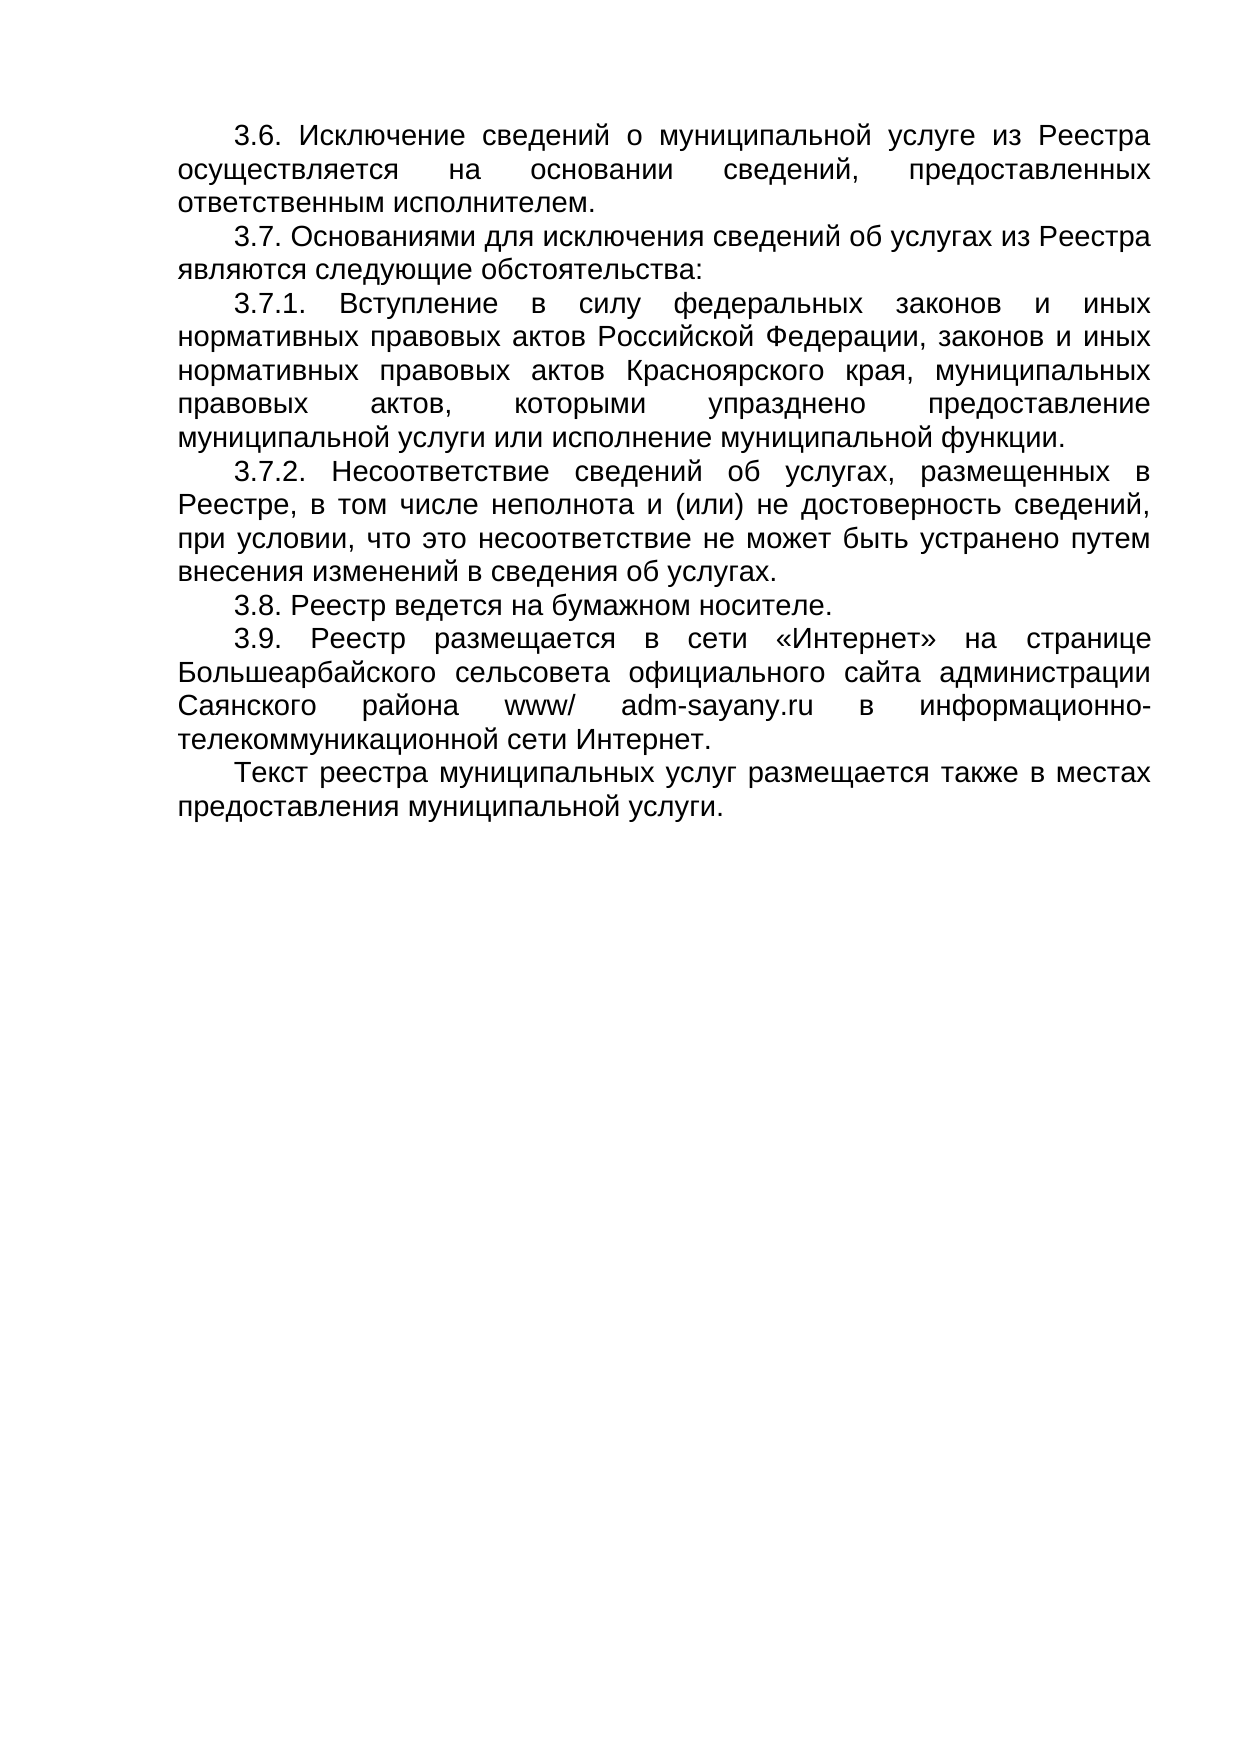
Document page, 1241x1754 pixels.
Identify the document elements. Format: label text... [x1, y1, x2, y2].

text 3.7.1. Вступление в силу федеральных законов и иных нормативных правовых актов Российской Федерации, законов и иных нормативных правовых актов Красноярского края, муниципальных правовых актов, которыми упразднено предоставление муниципальной услуги или исполнение муниципальной функции. [177, 286, 1152, 453]
text 3.7.2. Несоответствие сведений об услугах, размещенных в Реестре, в том числе неполнота и (или) не достоверность сведений, при условии, что это несоответствие не может быть устранено путем внесения изменений в сведения об услугах. [177, 453, 1152, 588]
text 3.7. Основаниями для исключения сведений об услугах из Реестра являются следующие обстоятельства: [177, 219, 1152, 286]
text 3.9. Реестр размещается в сети «Интернет» на странице Большеарбайского сельсовета официального сайта администрации Саянского района www/ adm-sayany.ru в информационно-телекоммуникационной сети Интернет. [177, 621, 1152, 755]
text Текст реестра муниципальных услуг размещается также в местах предоставления муниципальной услуги. [177, 755, 1152, 822]
text 3.6. Исключение сведений о муниципальной услуге из Реестра осуществляется на основании сведений, предоставленных ответственным исполнителем. [177, 118, 1152, 219]
text 3.8. Реестр ведется на бумажном носителе. [177, 588, 1152, 621]
